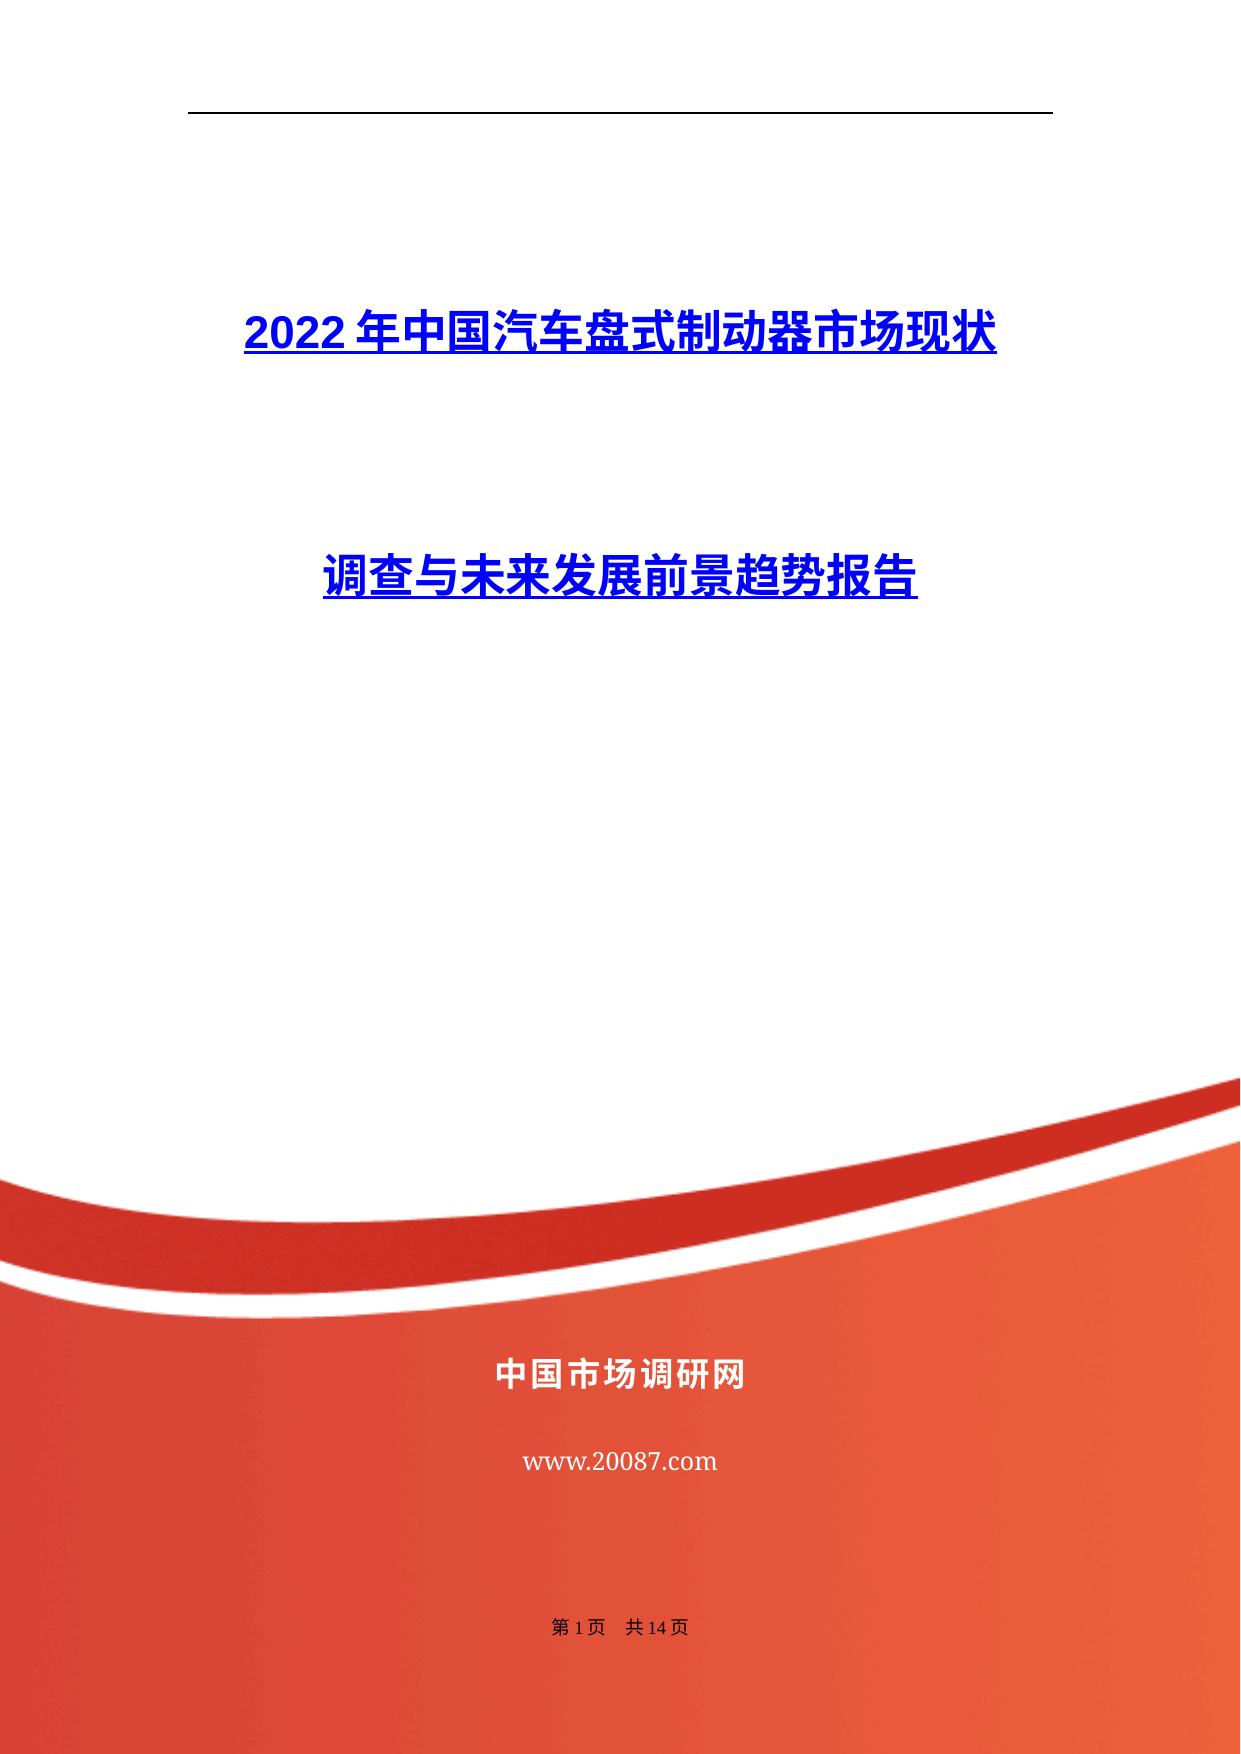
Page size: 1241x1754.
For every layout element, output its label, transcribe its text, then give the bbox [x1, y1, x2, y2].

table_header 2022年中国汽车盘式制动器市场现状调查与未来发展前景趋势报告 [188, 207, 1053, 773]
subtitle 中国市场调研网 [187, 1339, 1053, 1404]
picture [0, 1006, 1241, 1754]
text www.20087.com [187, 1428, 1053, 1493]
